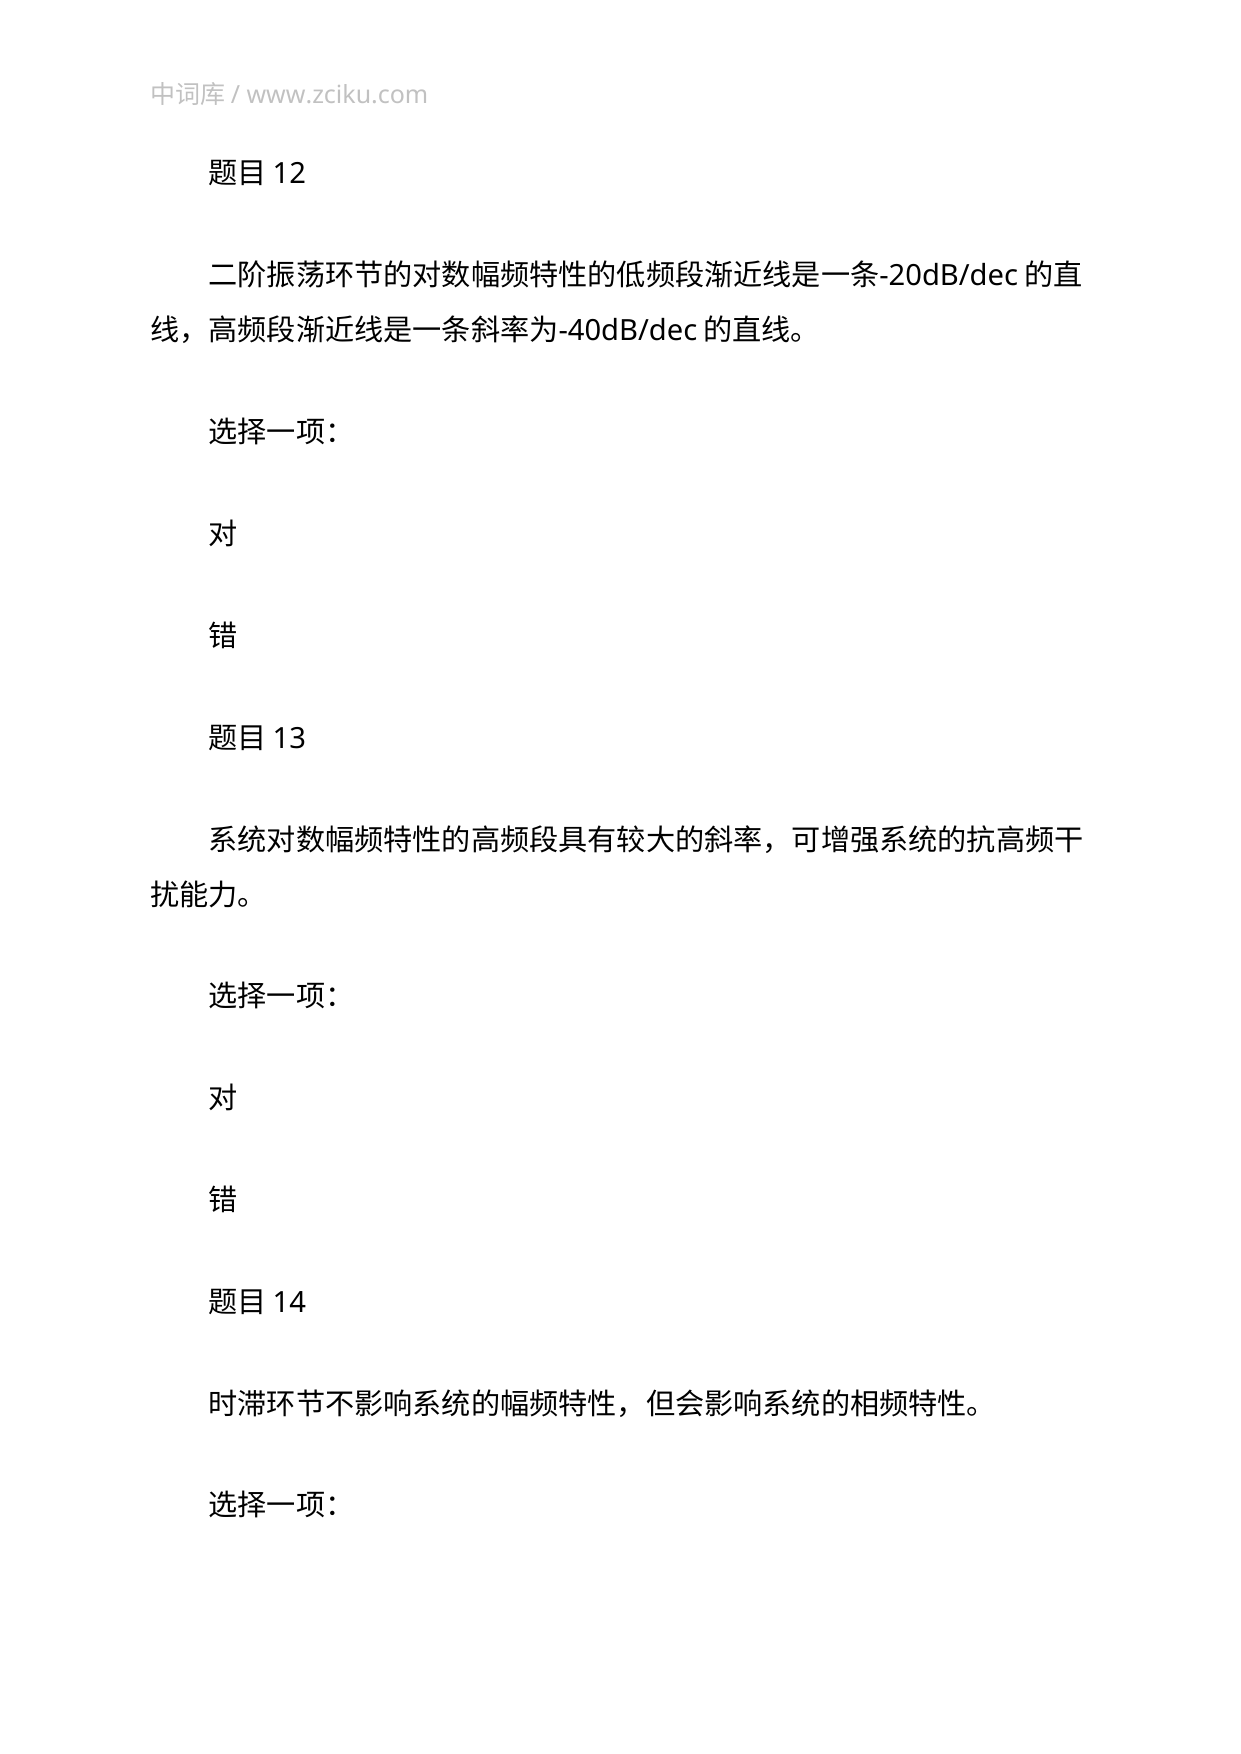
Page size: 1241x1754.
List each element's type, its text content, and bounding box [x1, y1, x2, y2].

text 题目14 [150, 1278, 1090, 1321]
text 题目13 [150, 714, 1090, 757]
text 对 [150, 511, 1090, 553]
text 选择一项： [150, 409, 1090, 451]
text 系统对数幅频特性的高频段具有较大的斜率，可增强系统的抗高频干扰能力。 [150, 816, 1090, 913]
text 时滞环节不影响系统的幅频特性，但会影响系统的相频特性。 [150, 1380, 1090, 1422]
text 错 [150, 612, 1090, 655]
text 二阶振荡环节的对数幅频特性的低频段渐近线是一条-20dB/dec的直线，高频段渐近线是一条斜率为-40dB/dec的直线。 [150, 252, 1090, 349]
text 选择一项： [150, 1482, 1090, 1524]
text 错 [150, 1176, 1090, 1219]
text 对 [150, 1075, 1090, 1117]
text 题目12 [150, 150, 1090, 192]
text 选择一项： [150, 973, 1090, 1015]
